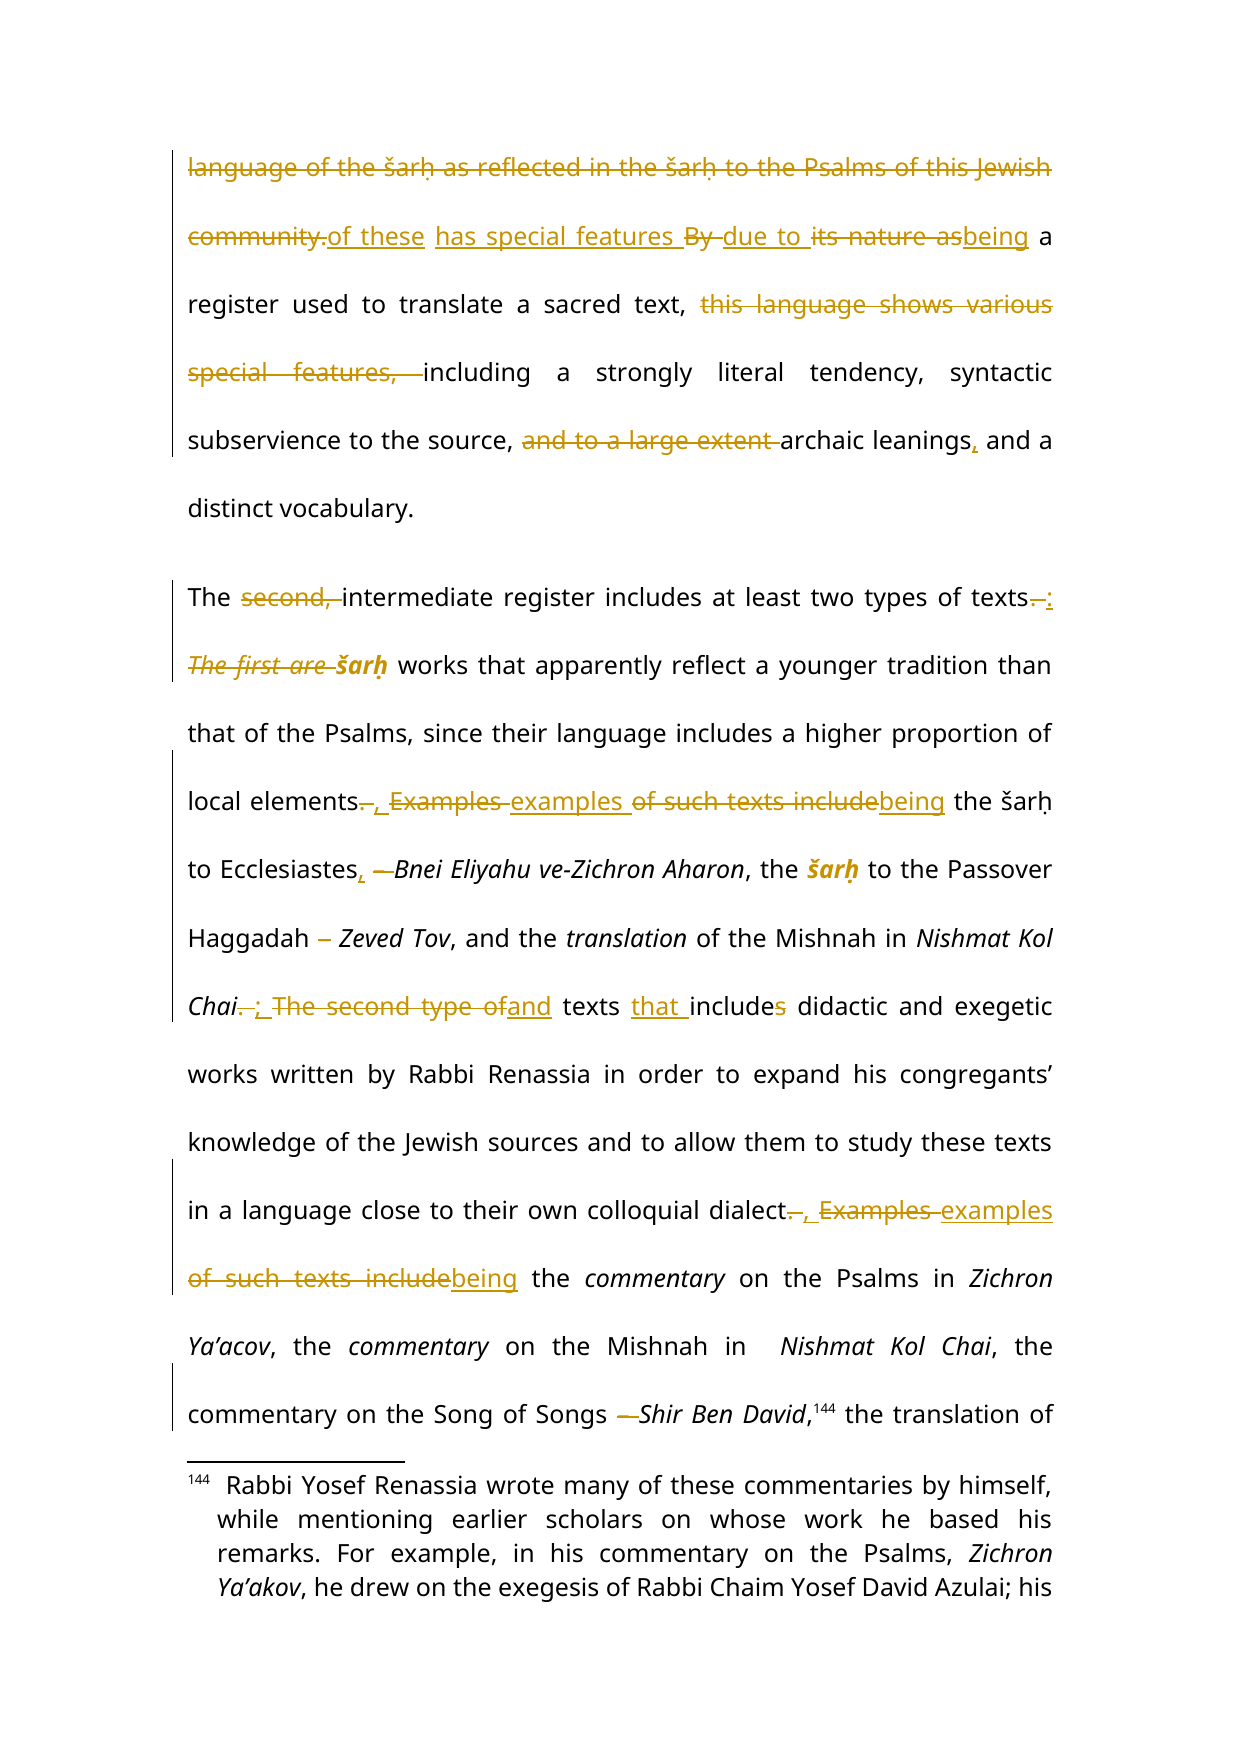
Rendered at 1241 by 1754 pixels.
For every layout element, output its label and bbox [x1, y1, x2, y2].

text [187, 579, 1053, 1431]
text [187, 150, 1053, 525]
